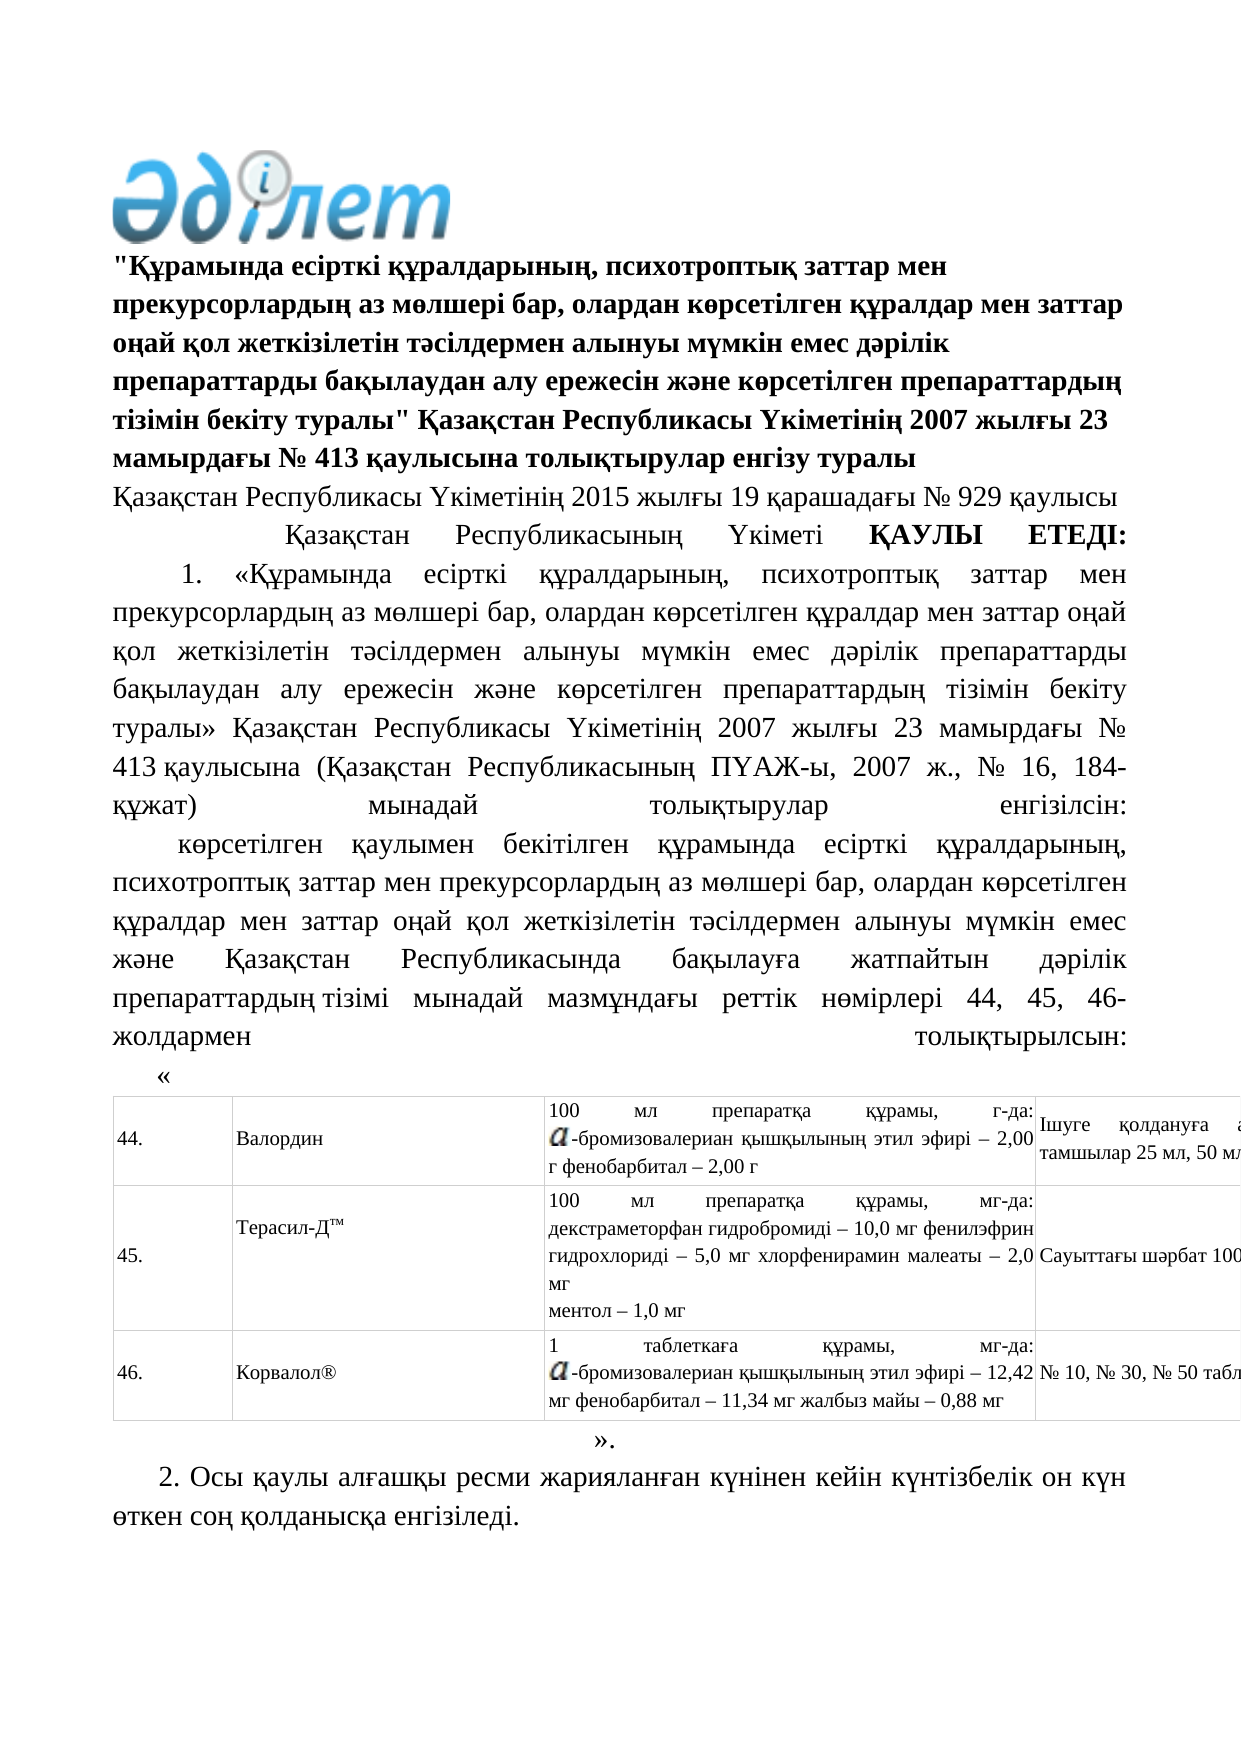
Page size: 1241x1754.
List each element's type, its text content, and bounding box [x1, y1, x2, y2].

table_cell 1 таблеткаға құрамы, мг-да: -бромизовалериан қышқылының этил эфирі – 12,42 мг фенобарбитал – 11,34 мг жалбыз майы – 0,88 мг [545, 1331, 1035, 1419]
text Қазақстан Республикасы Үкіметінің 2015 жылғы 19 қарашадағы № 929 қаулысы [112, 479, 1128, 512]
table_header Валордин [233, 1097, 544, 1185]
table_header Ішуге қолдануға арналған тамшылар 25 мл, 50 мл [1036, 1097, 1240, 1185]
table_cell 45. [114, 1186, 232, 1330]
picture [548, 1361, 572, 1380]
text Қазақстан Республикасының Үкiметi ҚАУЛЫ ЕТЕДІ: 1. «Құрамында есірткі құралдарының, психотроптық заттар мен прекурсорлардың аз мөлшері бар, олардан көрсетілген құралдар мен заттар оңай қол жеткізілетін тәсілдермен алынуы мүмкін емес дәрілік препараттарды бақылаудан алу ережесін және көрсетілген препараттардың тізімін бекіту туралы» Қазақстан Республикасы Үкіметінің 2007 жылғы 23 мамырдағы № 413 қаулысына (Қазақстан Республикасының ПҮАЖ-ы, 2007 ж., № 16, 184-құжат) мынадай толықтырулар енгізілсін: көрсетілген қаулымен бекітілген құрамында есірткі құралдарының, психотроптық заттар мен прекурсорлардың аз мөлшері бар, олардан көрсетілген құралдар мен заттар оңай қол жеткізілетін тәсілдермен алынуы мүмкін емес және Қазақстан Республикасында бақылауға жатпайтын дәрілік препараттардың тізімі мынадай мазмұндағы реттік нөмірлері 44, 45, 46-жолдармен толықтырылсын: « [112, 517, 1128, 1091]
table_cell Терасил-Дтм [233, 1186, 544, 1330]
table_cell Сауыттағы шәрбат 100 мл [1036, 1186, 1240, 1330]
text ». [112, 1421, 1128, 1454]
table_header 100 мл препаратқа құрамы, г-да: -бромизовалериан қышқылының этил эфирі – 2,00 г фенобарбитал – 2,00 г [545, 1097, 1035, 1185]
picture [112, 150, 451, 244]
table_cell 46. [114, 1331, 232, 1419]
text "Құрамында есірткі құралдарының, психотроптық заттар мен прекурсорлардың аз мөлшері бар, олардан көрсетілген құралдар мен заттар оңай қол жеткізілетін тәсілдермен алынуы мүмкін емес дәрілік препараттарды бақылаудан алу ережесін және көрсетілген препараттардың тізімін бекіту туралы" Қазақстан Республикасы Үкіметінің 2007 жылғы 23 мамырдағы № 413 қаулысына толықтырулар енгізу туралы [112, 248, 1128, 474]
table_cell № 10, № 30, № 50 таблеткалар [1036, 1331, 1240, 1419]
picture [548, 1126, 572, 1146]
table_cell Корвалол® [233, 1331, 544, 1419]
text 2. Осы қаулы алғашқы ресми жарияланған күнінен кейін күнтізбелік он күн өткен соң қолданысқа енгізіледі. [112, 1459, 1128, 1531]
table_cell 100 мл препаратқа құрамы, мг-да: декстраметорфан гидробромиді – 10,0 мг фенилэфрин гидрохлориді – 5,0 мг хлорфенирамин малеаты – 2,0 мг ментол – 1,0 мг [545, 1186, 1035, 1330]
table_header 44. [114, 1097, 232, 1185]
